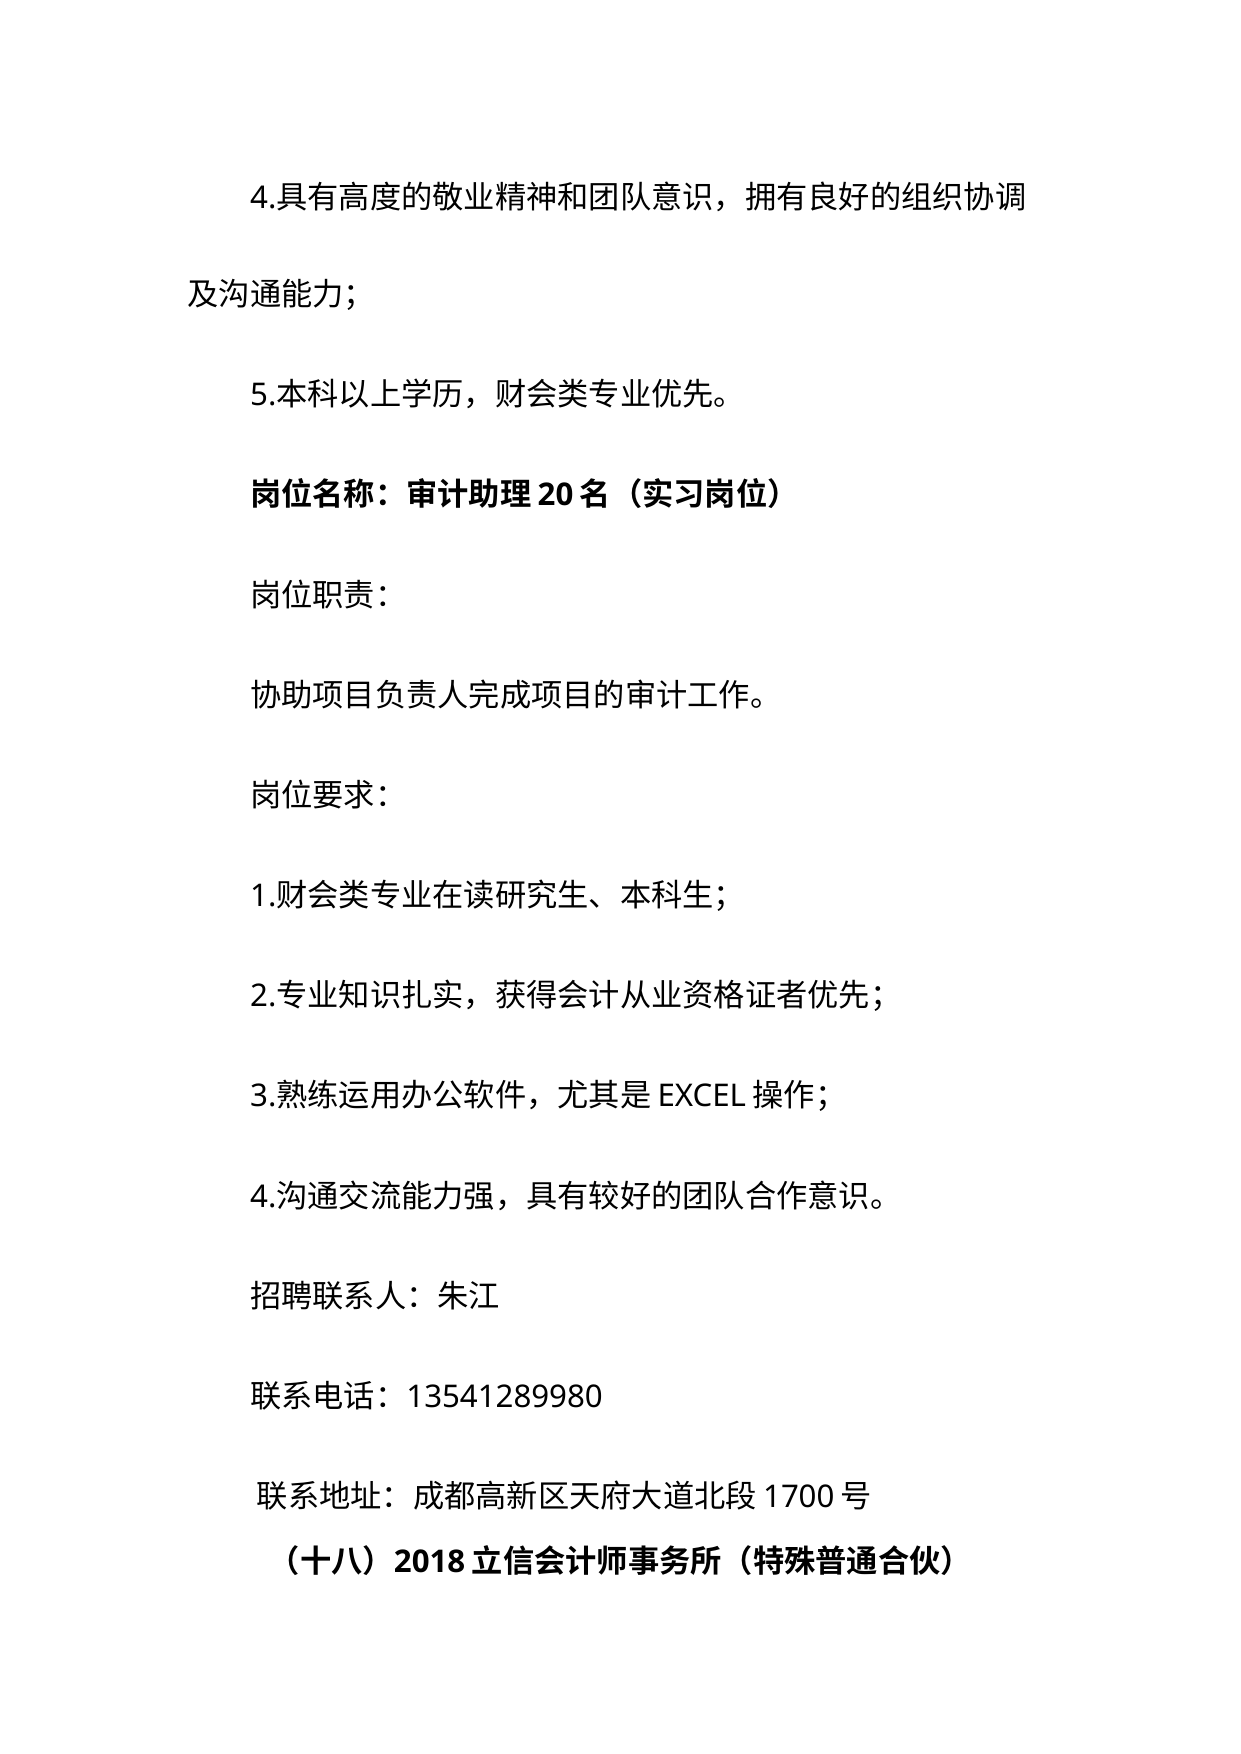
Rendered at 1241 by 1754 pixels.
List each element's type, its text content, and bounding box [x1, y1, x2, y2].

text 联系地址：成都高新区天府大道北段1700号 [187, 1461, 1053, 1526]
text 岗位名称：审计助理20名（实习岗位） [187, 460, 1053, 525]
text 2.专业知识扎实，获得会计从业资格证者优先； [187, 961, 1053, 1026]
text 岗位职责： [187, 560, 1053, 625]
text 5.本科以上学历，财会类专业优先。 [187, 359, 1053, 424]
text 招聘联系人：朱江 [187, 1261, 1053, 1326]
text 1.财会类专业在读研究生、本科生； [187, 860, 1053, 925]
text 3.熟练运用办公软件，尤其是EXCEL操作； [187, 1061, 1053, 1126]
text 联系电话：13541289980 [187, 1361, 1053, 1426]
text （十八）2018立信会计师事务所（特殊普通合伙） [187, 1526, 1053, 1591]
text 4.沟通交流能力强，具有较好的团队合作意识。 [187, 1161, 1053, 1226]
text 岗位要求： [187, 760, 1053, 825]
text 4.具有高度的敬业精神和团队意识，拥有良好的组织协调及沟通能力； [187, 162, 1053, 324]
text 协助项目负责人完成项目的审计工作。 [187, 660, 1053, 725]
